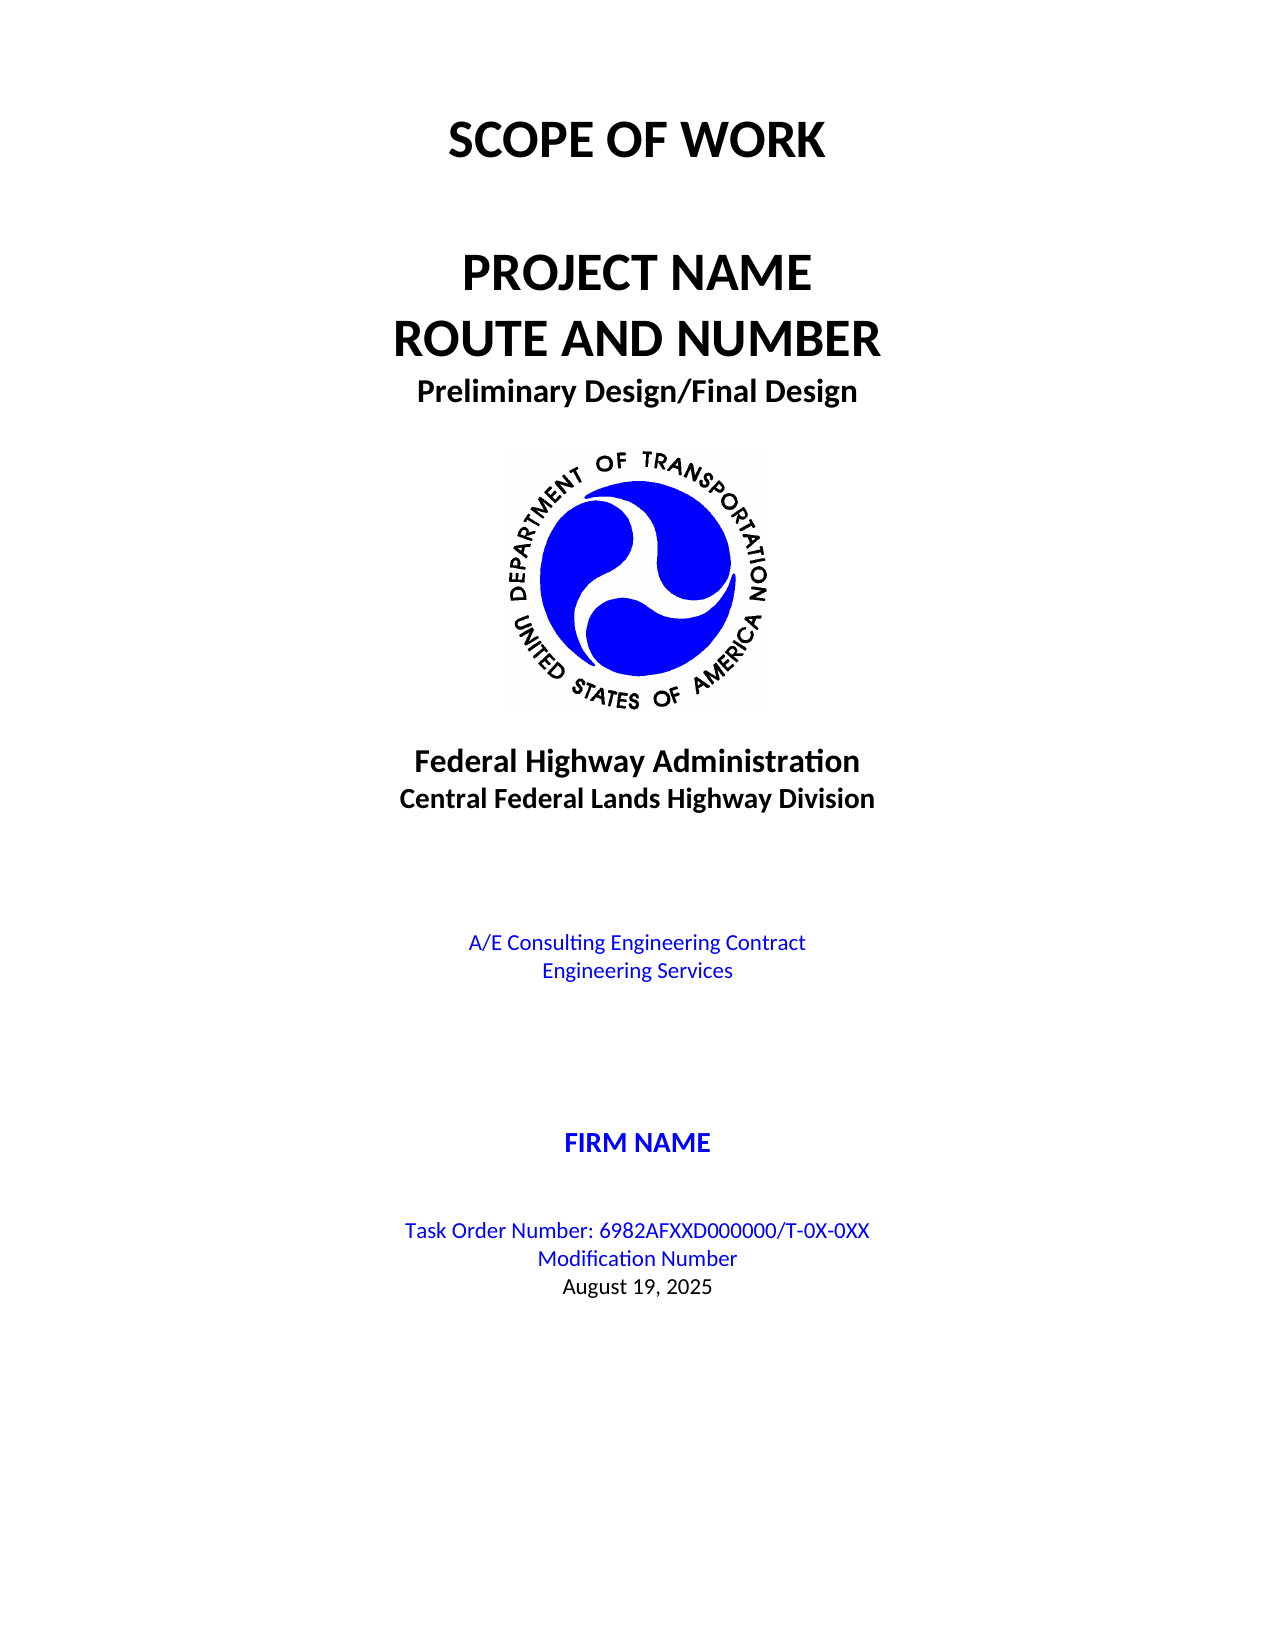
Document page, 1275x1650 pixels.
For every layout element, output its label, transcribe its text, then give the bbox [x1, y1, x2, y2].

subtitle FIRM NAME [150, 1124, 1125, 1160]
title SCOPE OF WORK [150, 105, 1125, 171]
title Task Order Number: 6982AFXXD000000/T-0X-0XX [150, 1216, 1125, 1244]
title Engineering Services [150, 956, 1125, 984]
title Modification Number [150, 1244, 1125, 1272]
subtitle Central Federal Lands Highway Division [150, 781, 1125, 816]
title ROUTE AND NUMBER [150, 303, 1125, 369]
title PROJECT NAME [150, 237, 1125, 303]
picture [507, 449, 769, 712]
title A/E Consulting Engineering Contract [150, 928, 1125, 956]
subtitle Federal Highway Administration [150, 740, 1125, 781]
title August 19, 2025 [150, 1272, 1125, 1300]
subtitle Preliminary Design/Final Design [150, 369, 1125, 410]
